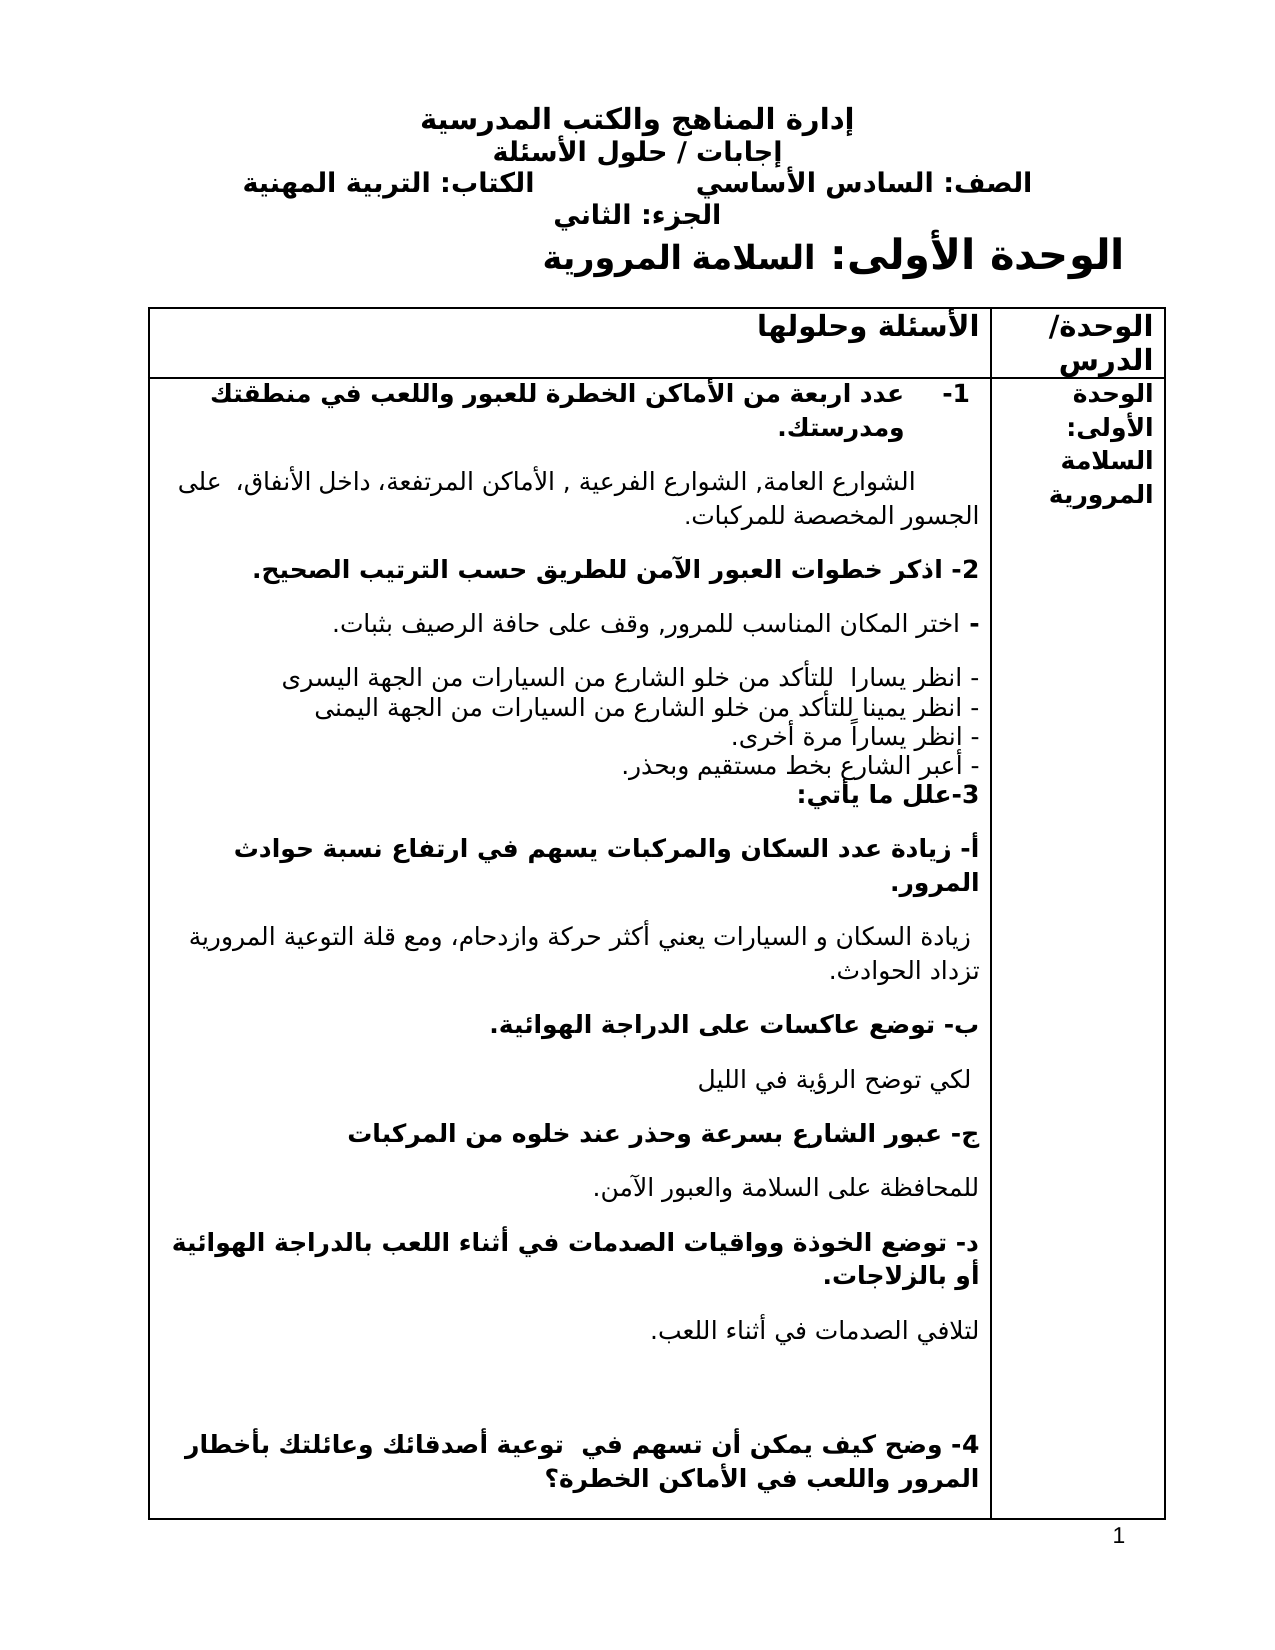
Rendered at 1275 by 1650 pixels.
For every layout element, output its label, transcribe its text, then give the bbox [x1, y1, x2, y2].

table_header الأسئلة وحلولها [150, 309, 990, 377]
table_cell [992, 379, 1164, 1518]
text إجابات / حلول الأسئلة [150, 136, 1125, 168]
text الوحدة الأولى: السلامة المرورية [150, 231, 1125, 279]
table_header الوحدة/ الدرس [992, 309, 1164, 377]
text الصف: السادس الأساسي الكتاب: التربية المهنية الجزء: الثاني [150, 168, 1125, 231]
text إدارة المناهج والكتب المدرسية [150, 102, 1125, 136]
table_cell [150, 379, 990, 1518]
